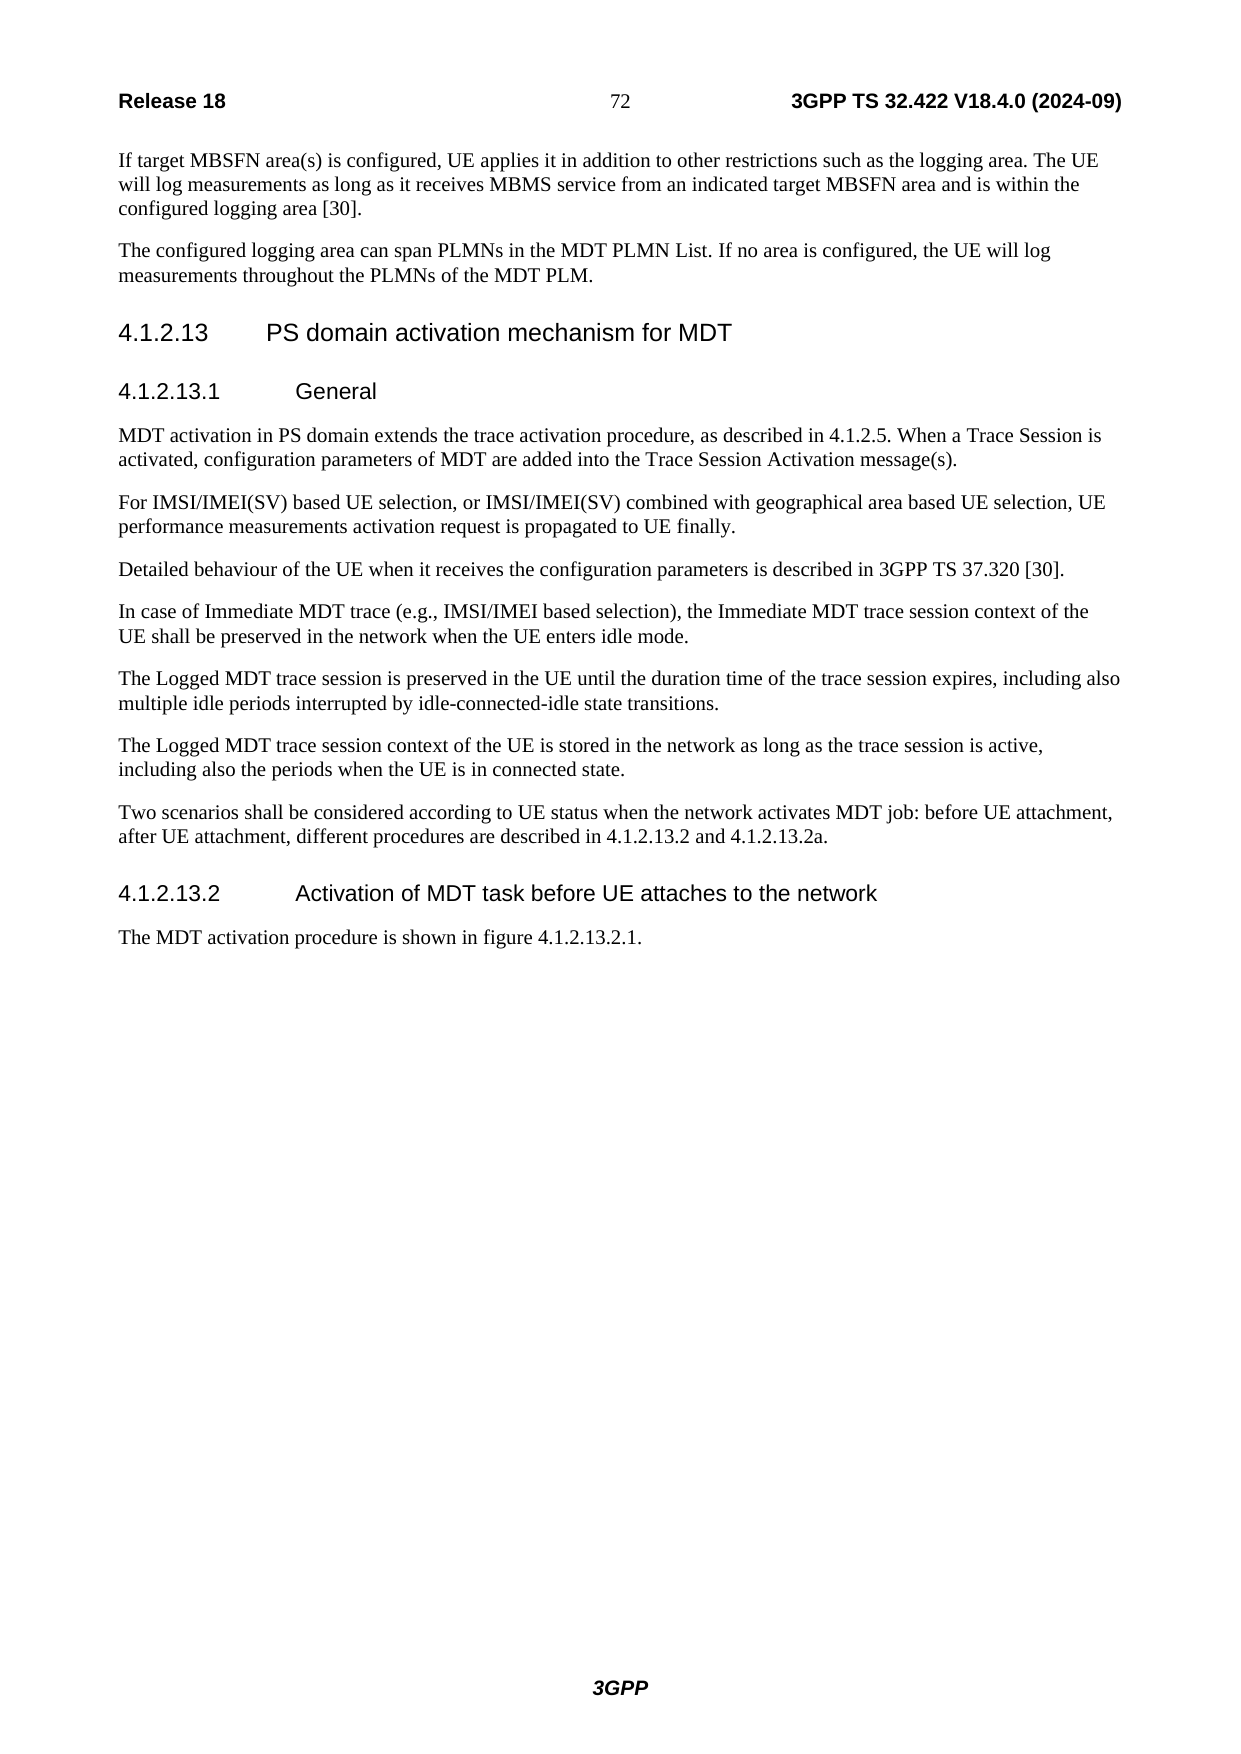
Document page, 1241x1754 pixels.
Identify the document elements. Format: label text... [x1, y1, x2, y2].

subtitle 4.1.2.13 PS domain activation mechanism for MDT [118, 318, 1122, 347]
subtitle .13.1 General [118, 378, 1122, 404]
text If target MBSFN area(s) is configured, UE applies it in addition to other restrictions such as the logging area. The UE will log measurements as long as it receives MBMS service from an indicated target MBSFN area and is within the configured logging area [30]. [118, 147, 1122, 220]
text The MDT activation procedure is shown in figure 4.1.2.13.2.1. [118, 924, 1122, 949]
text Detailed behaviour of the UE when it receives the configuration parameters is described in 3GPP TS 37.320 [30]. [118, 557, 1122, 581]
text MDT activation in PS domain extends the trace activation procedure, as described in .5. When a Trace Session is activated, configuration parameters of MDT are added into the Trace Session Activation message(s). [118, 423, 1122, 471]
text The Logged MDT trace session is preserved in the UE until the duration time of the trace session expires, including also multiple idle periods interrupted by idle-connected-idle state transitions. [118, 666, 1122, 714]
text For IMSI/IMEI(SV) based UE selection, or IMSI/IMEI(SV) combined with geographical area based UE selection, UE performance measurements activation request is propagated to UE finally. [118, 490, 1122, 538]
text The configured logging area can span PLMNs in the MDT PLMN List. If no area is configured, the UE will log measurements throughout the PLMNs of the MDT PLM. [118, 238, 1122, 287]
text In case of Immediate MDT trace (e.g., IMSI/IMEI based selection), the Immediate MDT trace session context of the UE shall be preserved in the network when the UE enters idle mode. [118, 599, 1122, 648]
text Two scenarios shall be considered according to UE status when the network activates MDT job: before UE attachment, after UE attachment, different procedures are described in 4.1.2.13.2 and 4.1.2.13.2a. [118, 800, 1122, 848]
text The Logged MDT trace session context of the UE is stored in the network as long as the trace session is active, including also the periods when the UE is in connected state. [118, 733, 1122, 781]
subtitle .13.2 Activation of MDT task before UE attaches to the network [118, 879, 1122, 906]
